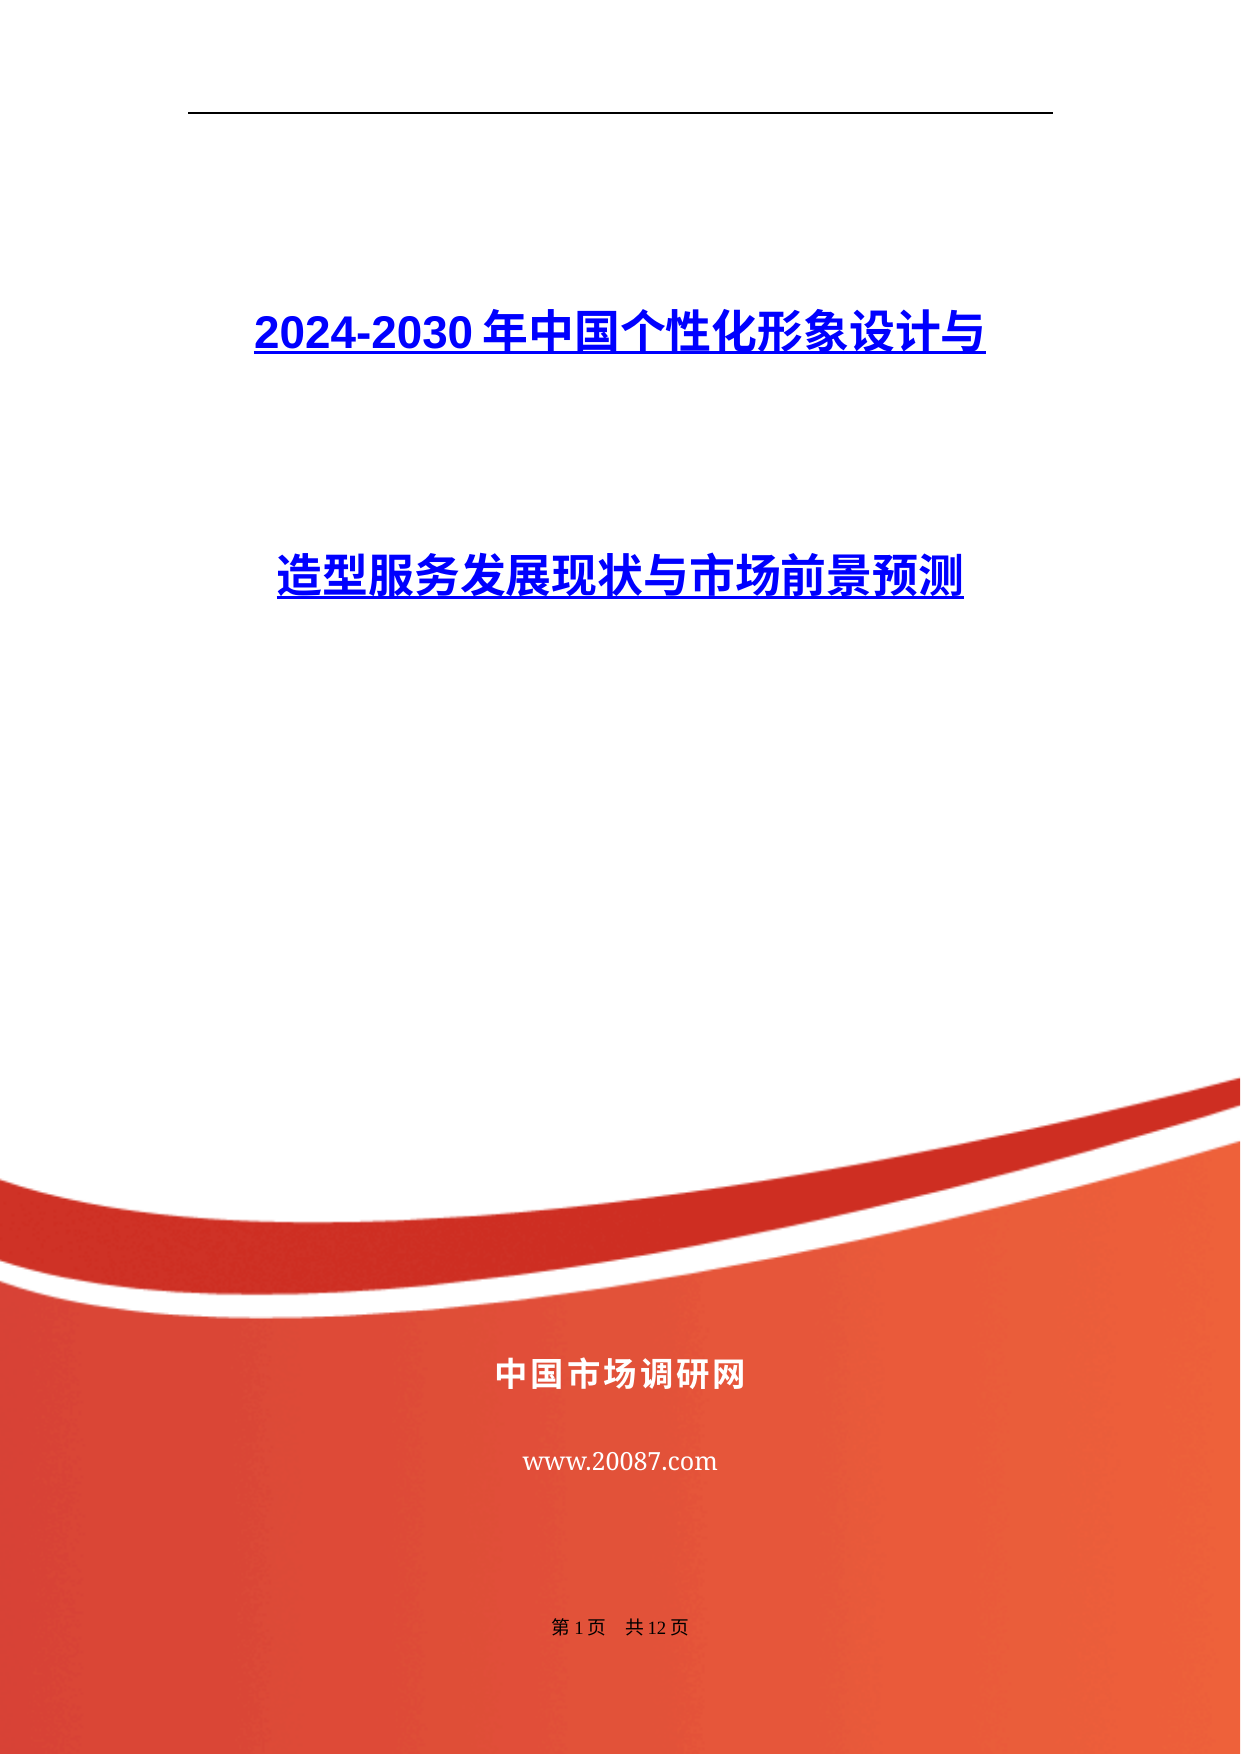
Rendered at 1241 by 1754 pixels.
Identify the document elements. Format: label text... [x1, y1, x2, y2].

text www.20087.com [187, 1428, 1053, 1493]
subtitle 中国市场调研网 [187, 1339, 1053, 1404]
table_header 2024-2030年中国个性化形象设计与造型服务发展现状与市场前景预测 [188, 207, 1053, 773]
picture [0, 1006, 1241, 1754]
